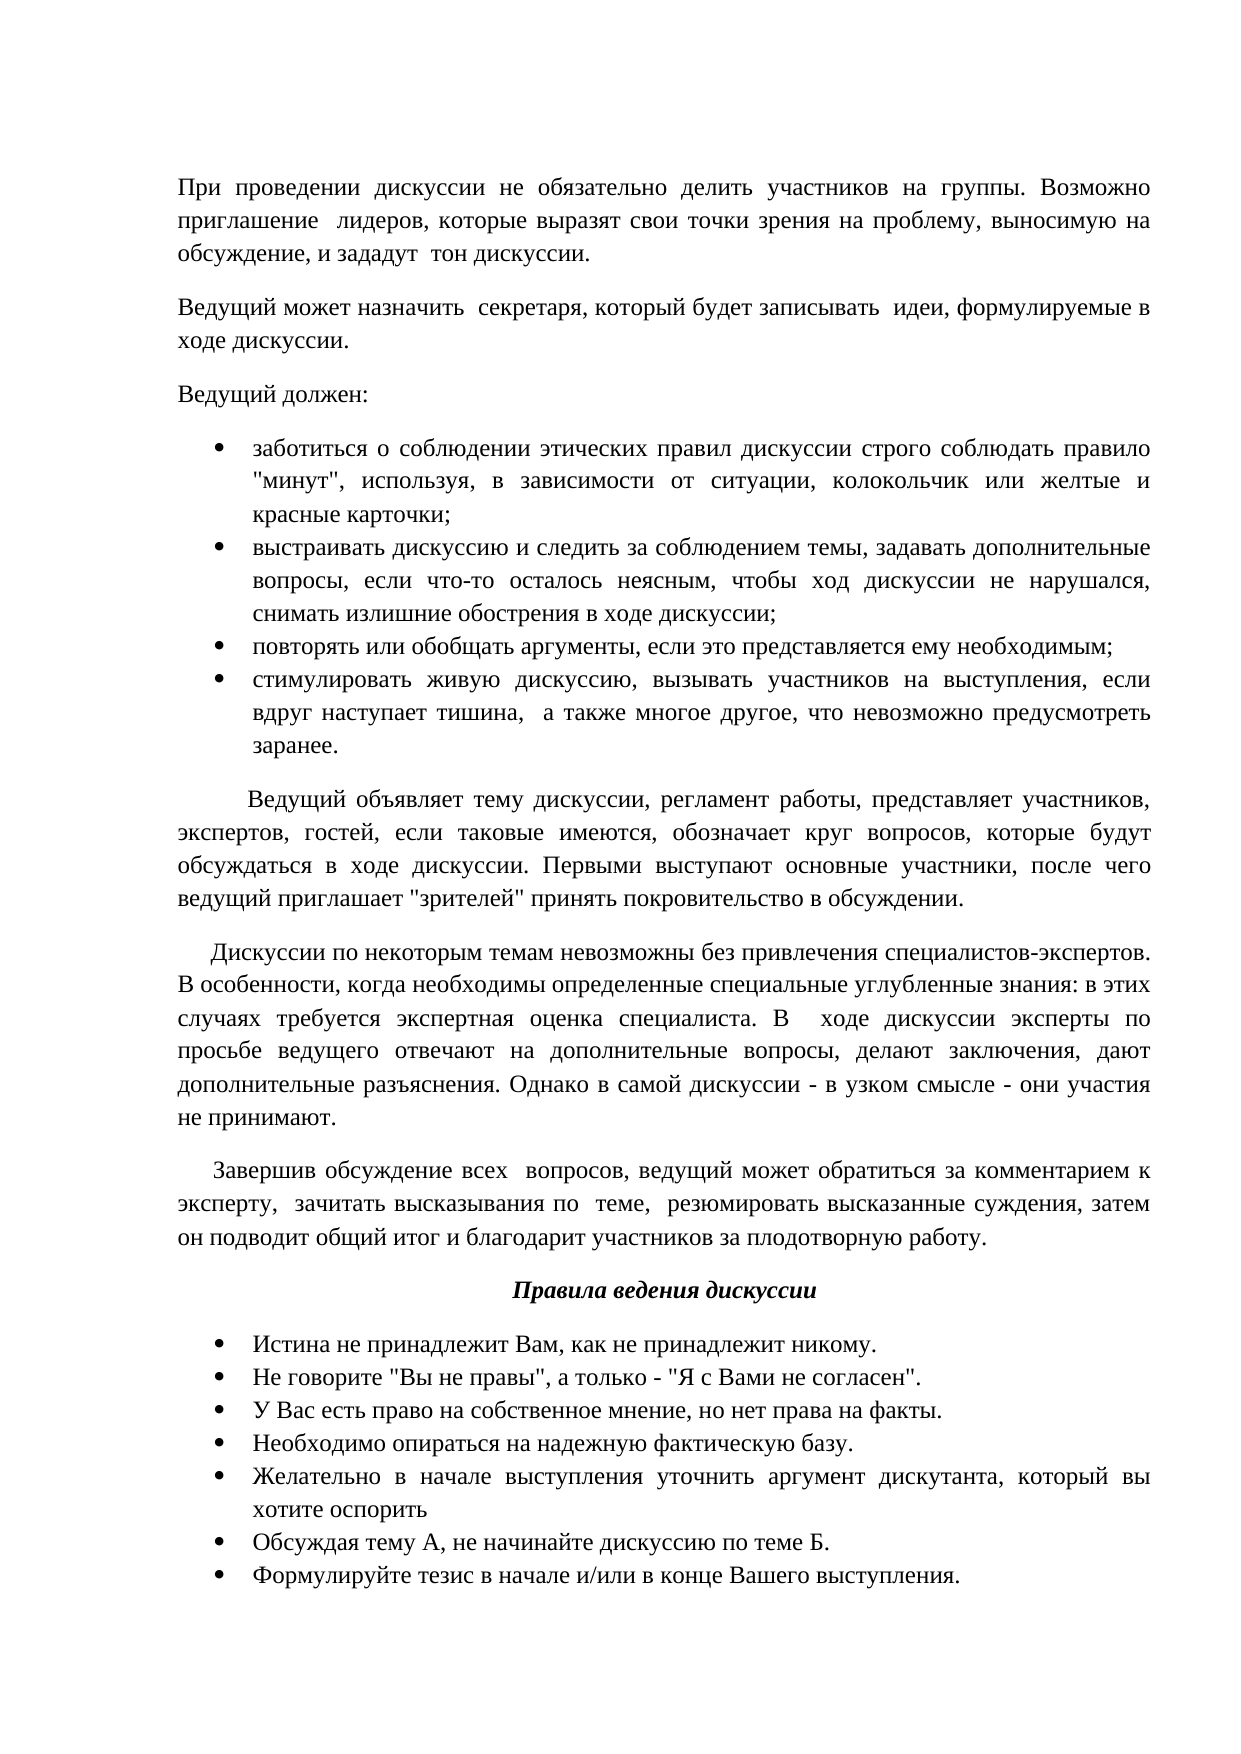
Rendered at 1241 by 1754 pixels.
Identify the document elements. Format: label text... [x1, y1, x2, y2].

list Желательно в начале выступления уточнить аргумент дискутанта, который вы хотите оспорить [215, 1461, 1152, 1523]
list стимулировать живую дискуссию, вызывать участников на выступления, если вдруг наступает тишина, а также многое другое, что невозможно предусмотреть заранее. [215, 664, 1152, 758]
text При проведении дискуссии не обязательно делить участников на группы. Возможно приглашение лидеров, которые выразят свои точки зрения на проблему, выносимую на обсуждение, и зададут тон дискуссии. [177, 172, 1152, 267]
list Обсуждая тему А, не начинайте дискуссию по теме Б. [215, 1527, 1152, 1556]
list повторять или обобщать аргументы, если это представляется ему необходимым; [215, 631, 1152, 659]
list заботиться о соблюдении этических правил дискуссии строго соблюдать правило "минут", используя, в зависимости от ситуации, колокольчик или желтые и красные карточки; [215, 433, 1152, 527]
list Необходимо опираться на надежную фактическую базу. [215, 1428, 1152, 1457]
list У Вас есть право на собственное мнение, но нет права на факты. [215, 1395, 1152, 1424]
text Правила ведения дискуссии [177, 1275, 1152, 1304]
list Формулируйте тезис в начале и/или в конце Вашего выступления. [215, 1560, 1152, 1589]
text Ведущий объявляет тему дискуссии, регламент работы, представляет участников, экспертов, гостей, если таковые имеются, обозначает круг вопросов, которые будут обсуждаться в ходе дискуссии. Первыми выступают основные участники, после чего ведущий приглашает "зрителей" принять покровительство в обсуждении. [177, 784, 1152, 911]
text Завершив обсуждение всех вопросов, ведущий может обратиться за комментарием к эксперту, зачитать высказывания по теме, резюмировать высказанные суждения, затем он подводит общий итог и благодарит участников за плодотворную работу. [177, 1156, 1152, 1250]
text Ведущий должен: [177, 379, 1152, 407]
list Не говорите "Вы не правы", а только - "Я с Вами не согласен". [215, 1362, 1152, 1391]
list выстраивать дискуссию и следить за соблюдением темы, задавать дополнительные вопросы, если что-то осталось неясным, чтобы ход дискуссии не нарушался, снимать излишние обострения в ходе дискуссии; [215, 532, 1152, 626]
text Дискуссии по некоторым темам невозможны без привлечения специалистов-экспертов. В особенности, когда необходимы определенные специальные углубленные знания: в этих случаях требуется экспертная оценка специалиста. В ходе дискуссии эксперты по просьбе ведущего отвечают на дополнительные вопросы, делают заключения, дают дополнительные разъяснения. Однако в самой дискуссии - в узком смысле - они участия не принимают. [177, 937, 1152, 1130]
list Истина не принадлежит Вам, как не принадлежит никому. [215, 1329, 1152, 1358]
text Ведущий может назначить секретаря, который будет записывать идеи, формулируемые в ходе дискуссии. [177, 292, 1152, 354]
